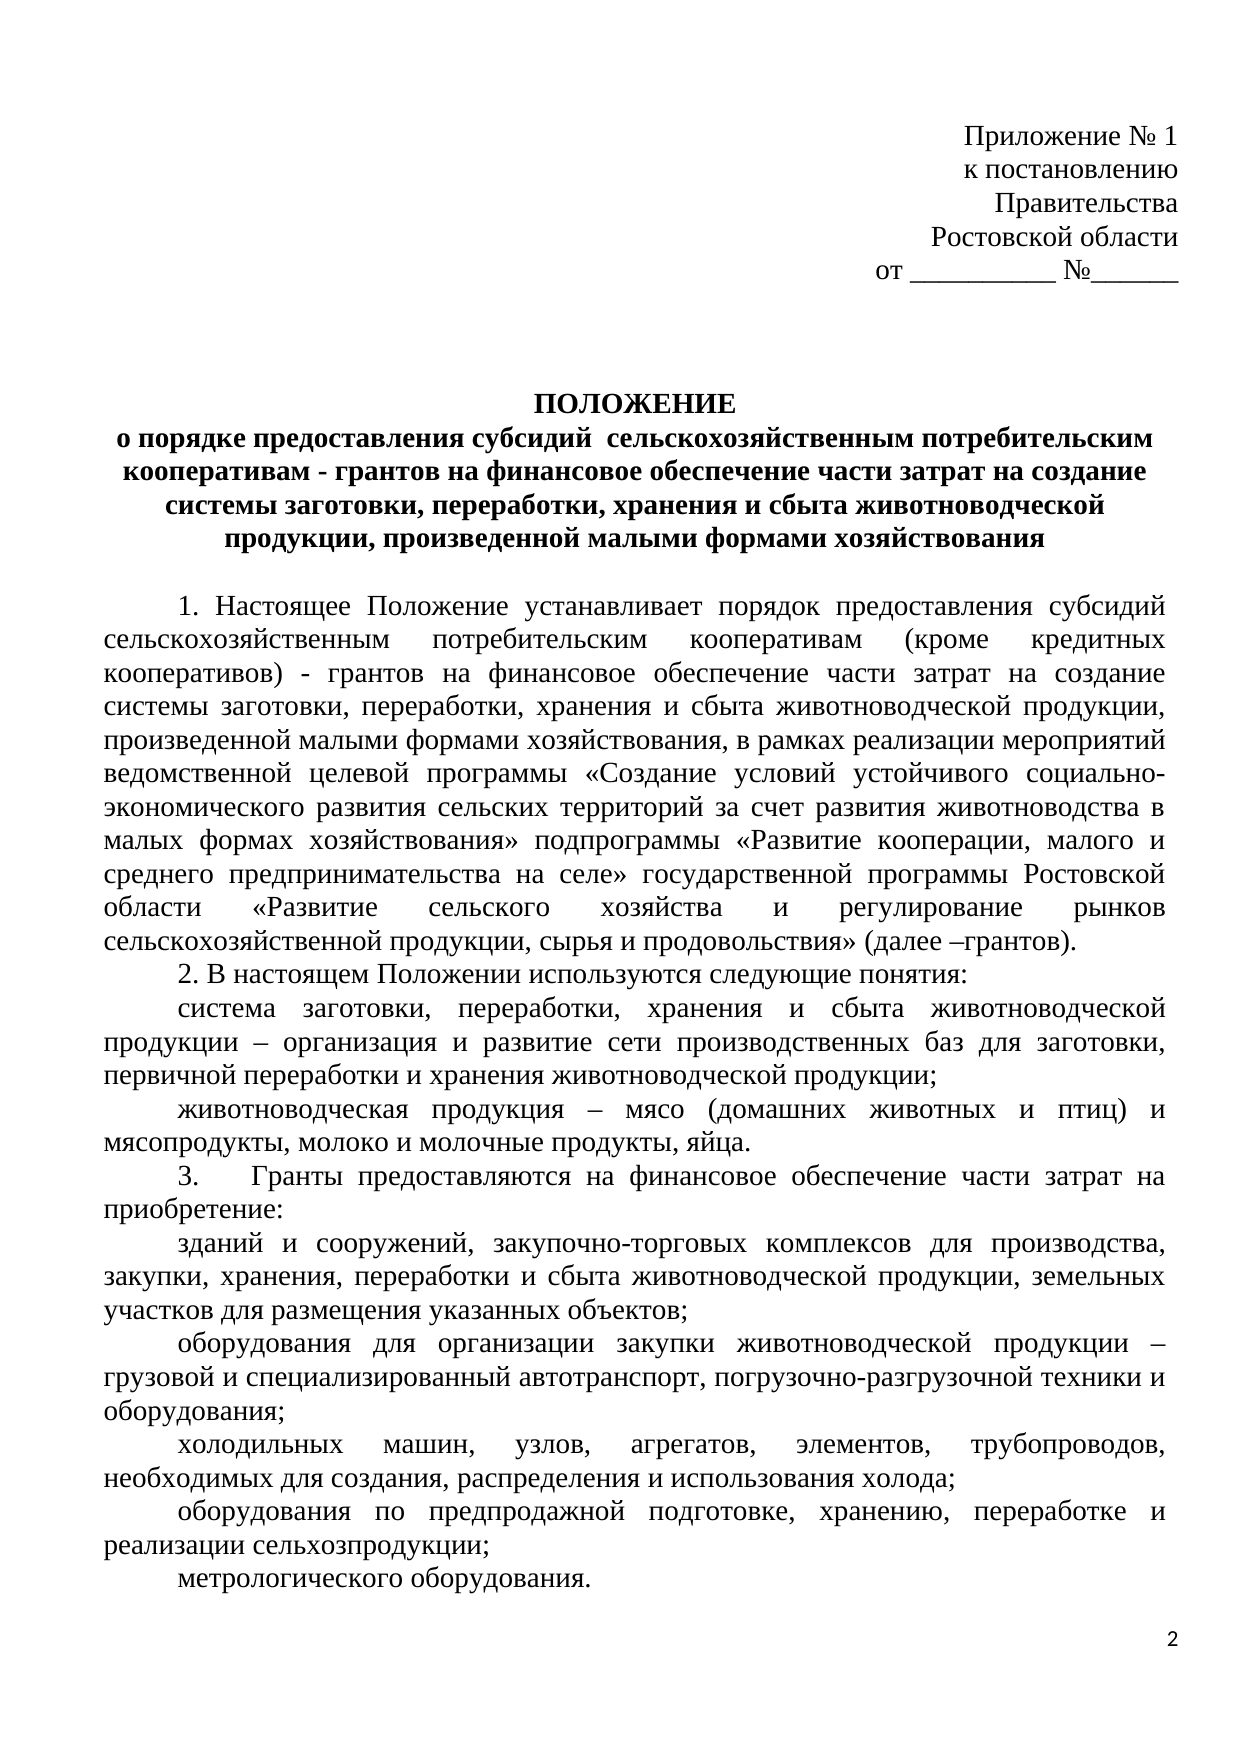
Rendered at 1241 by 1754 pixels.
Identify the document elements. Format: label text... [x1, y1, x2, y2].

list Гранты предоставляются на финансовое обеспечение части затрат на приобретение: [103, 1158, 1166, 1225]
text Правительства [103, 185, 1178, 219]
text холодильных машин, узлов, агрегатов, элементов, трубопроводов, необходимых для создания, распределения и использования холода; [103, 1426, 1166, 1493]
text от __________ №______ [103, 252, 1178, 286]
text оборудования для организации закупки животноводческой продукции – грузовой и специализированный автотранспорт, погрузочно-разгрузочной техники и оборудования; [103, 1326, 1166, 1426]
text метрологического оборудования. [103, 1560, 1166, 1594]
text система заготовки, переработки, хранения и сбыта животноводческой продукции – организация и развитие сети производственных баз для заготовки, первичной переработки и хранения животноводческой продукции; [103, 990, 1166, 1091]
text 2. В настоящем Положении используются следующие понятия: [103, 957, 1166, 990]
text Ростовской области [103, 219, 1178, 252]
text ПОЛОЖЕНИЕ [103, 386, 1166, 420]
text 1. Настоящее Положение устанавливает порядок предоставления субсидий сельскохозяйственным потребительским кооперативам (кроме кредитных кооперативов) - грантов на финансовое обеспечение части затрат на создание системы заготовки, переработки, хранения и сбыта животноводческой продукции, произведенной малыми формами хозяйствования, в рамках реализации мероприятий ведомственной целевой программы «Создание условий устойчивого социально-экономического развития сельских территорий за счет развития животноводства в малых формах хозяйствования» подпрограммы «Развитие кооперации, малого и среднего предпринимательства на селе» государственной программы Ростовской области «Развитие сельского хозяйства и регулирование рынков сельскохозяйственной продукции, сырья и продовольствия» (далее –грантов). [103, 588, 1166, 957]
text о порядке предоставления субсидий сельскохозяйственным потребительским кооперативам - грантов на финансовое обеспечение части затрат на создание системы заготовки, переработки, хранения и сбыта животноводческой продукции, произведенной малыми формами хозяйствования [103, 420, 1166, 554]
text зданий и сооружений, закупочно-торговых комплексов для производства, закупки, хранения, переработки и сбыта животноводческой продукции, земельных участков для размещения указанных объектов; [103, 1225, 1166, 1326]
text к постановлению [103, 152, 1178, 185]
text животноводческая продукция – мясо (домашних животных и птиц) и мясопродукты, молоко и молочные продукты, яйца. [103, 1091, 1166, 1158]
text Приложение № 1 [103, 118, 1178, 152]
text оборудования по предпродажной подготовке, хранению, переработке и реализации сельхозпродукции; [103, 1493, 1166, 1560]
